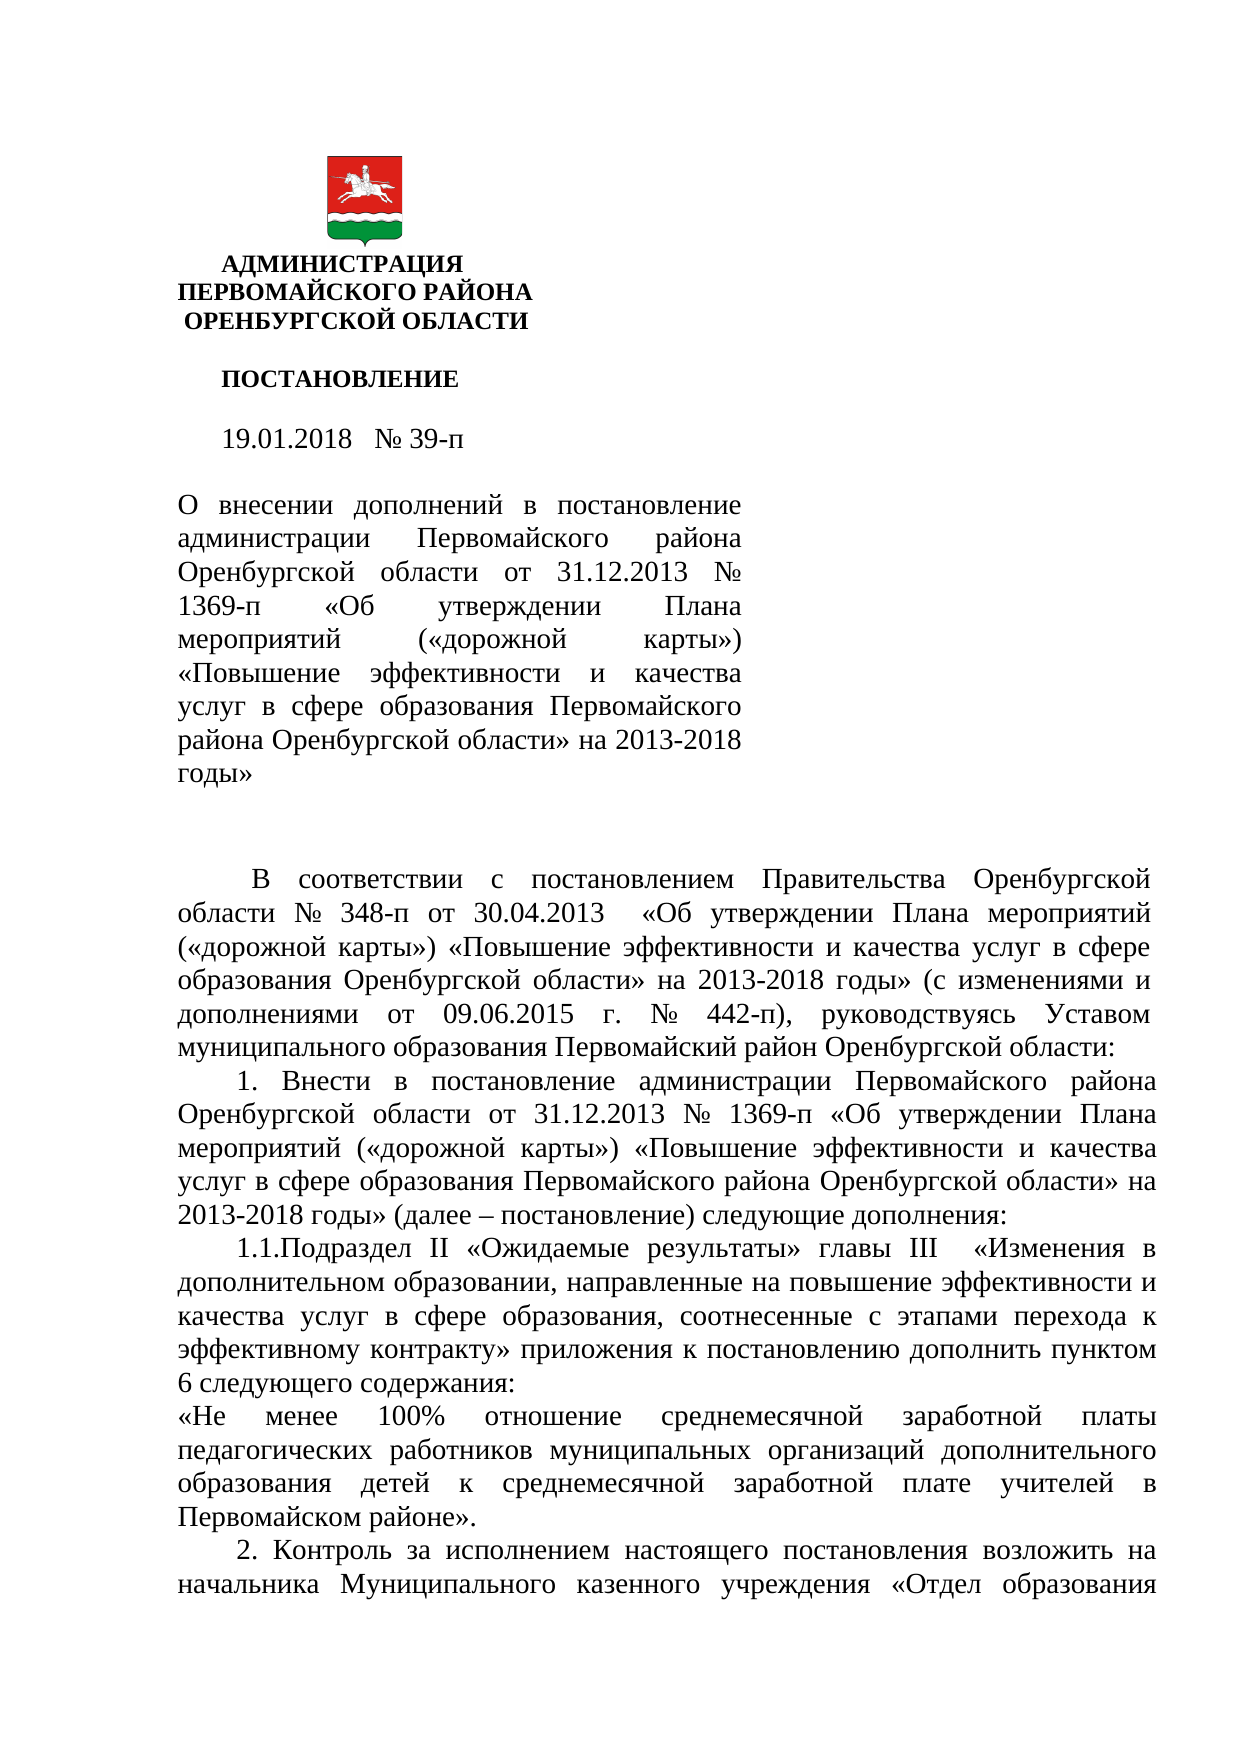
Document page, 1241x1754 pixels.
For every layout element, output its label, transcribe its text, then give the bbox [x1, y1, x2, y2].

subtitle ОРЕНБУРГСКОЙ ОБЛАСТИ [177, 306, 1152, 335]
table_header О внесении дополнений в постановление администрации Первомайского района Оренбургской области от 31.12.2013 № 1369-п «Об утверждении Плана мероприятий («дорожной карты») «Повышение эффективности и качества услуг в сфере образования Первомайского района Оренбургской области» на 2013-2018 годы» [166, 487, 753, 862]
subtitle АДМИНИСТРАЦИЯ [177, 249, 1152, 277]
text 19.01.2018 № 39-п [177, 421, 1152, 455]
text В соответствии с постановлением Правительства Оренбургской области № 348-п от 30.04.2013 «Об утверждении Плана мероприятий («дорожной карты») «Повышение эффективности и качества услуг в сфере образования Оренбургской области» на 2013-2018 годы» (с изменениями и дополнениями от 09.06.2015 г. № 442-п), руководствуясь Уставом муниципального образования Первомайский район Оренбургской области: [177, 862, 1152, 1063]
text 1.1.Подраздел II «Ожидаемые результаты» главы III «Изменения в дополнительном образовании, направленные на повышение эффективности и качества услуг в сфере образования, соотнесенные с этапами перехода к эффективному контракту» приложения к постановлению дополнить пунктом 6 следующего содержания: [177, 1231, 1157, 1398]
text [177, 1532, 1157, 1599]
subtitle ПОСТАНОВЛЕНИЕ [177, 364, 1152, 392]
text 1. Внести в постановление администрации Первомайского района Оренбургской области от 31.12.2013 № 1369-п «Об утверждении Плана мероприятий («дорожной карты») «Повышение эффективности и качества услуг в сфере образования Первомайского района Оренбургской области» на 2013-2018 годы» (далее – постановление) следующие дополнения: [177, 1063, 1157, 1231]
text ПЕРВОМАЙСКОГО РАЙОНА [177, 277, 1152, 306]
text «Не менее 100% отношение среднемесячной заработной платы педагогических работников муниципальных организаций дополнительного образования детей к среднемесячной заработной плате учителей в Первомайском районе». [177, 1398, 1157, 1532]
picture [327, 156, 403, 249]
